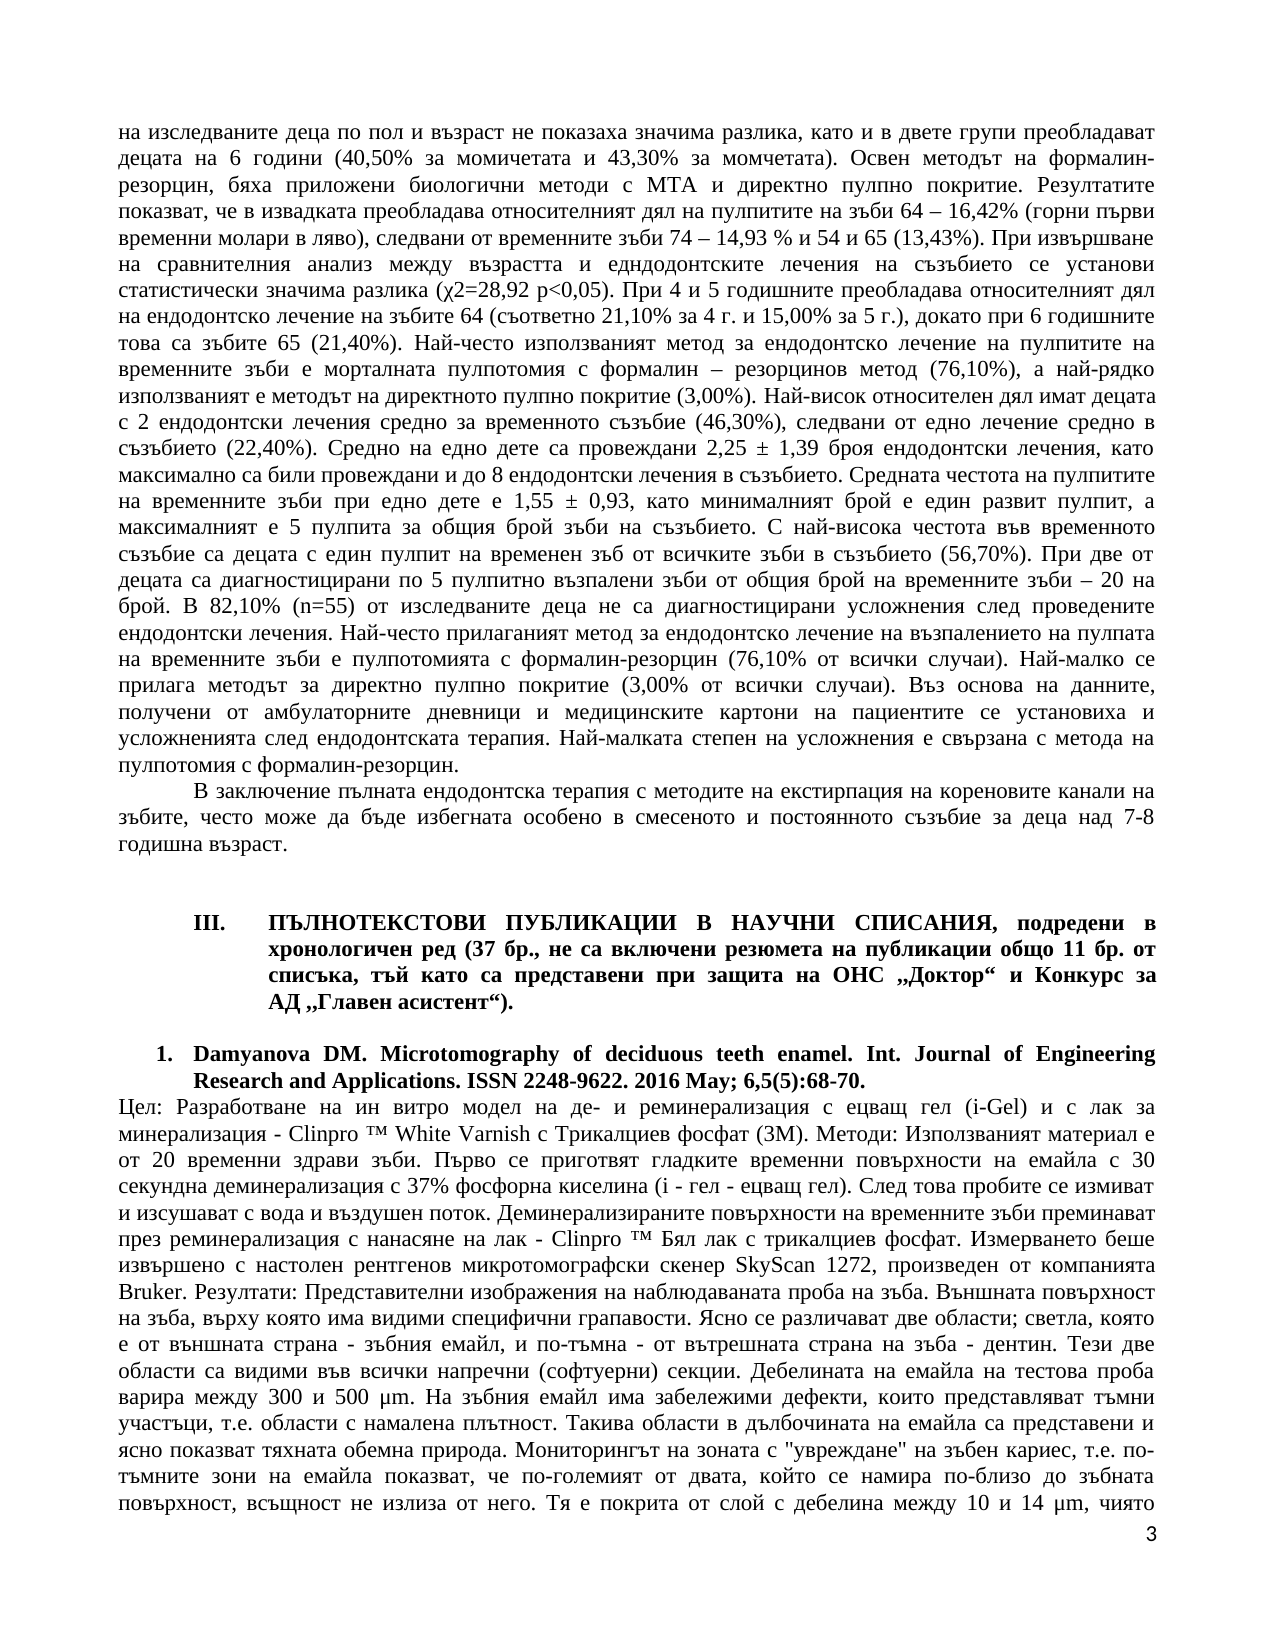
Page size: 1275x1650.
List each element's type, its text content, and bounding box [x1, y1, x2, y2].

list ПЪЛНОТЕКСТОВИ ПУБЛИКАЦИИ В НАУЧНИ СПИСАНИЯ, подредени в хронологичен ред (37 бр., не са включени резюмета на публикации общо 11 бр. от списъка, тъй като са представени при защита на ОНС ,,Доктор“ и Конкурс за АД ,,Главен асистент“). [193, 909, 1157, 1014]
text В заключение пълната ендодонтска терапия с методите на екстирпация на кореновите канали на зъбите, често може да бъде избегната особено в смесеното и постоянното съзъбие за деца над 7-8 годишна възраст. [118, 777, 1157, 856]
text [118, 1093, 1157, 1515]
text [118, 118, 1157, 777]
list Damyanova DM. Microtomography of deciduous teeth enamel. Int. Journal of Engineering Research and Applications. ISSN 2248-9622. 2016 May; 6,5(5):68-70. [156, 1041, 1157, 1093]
